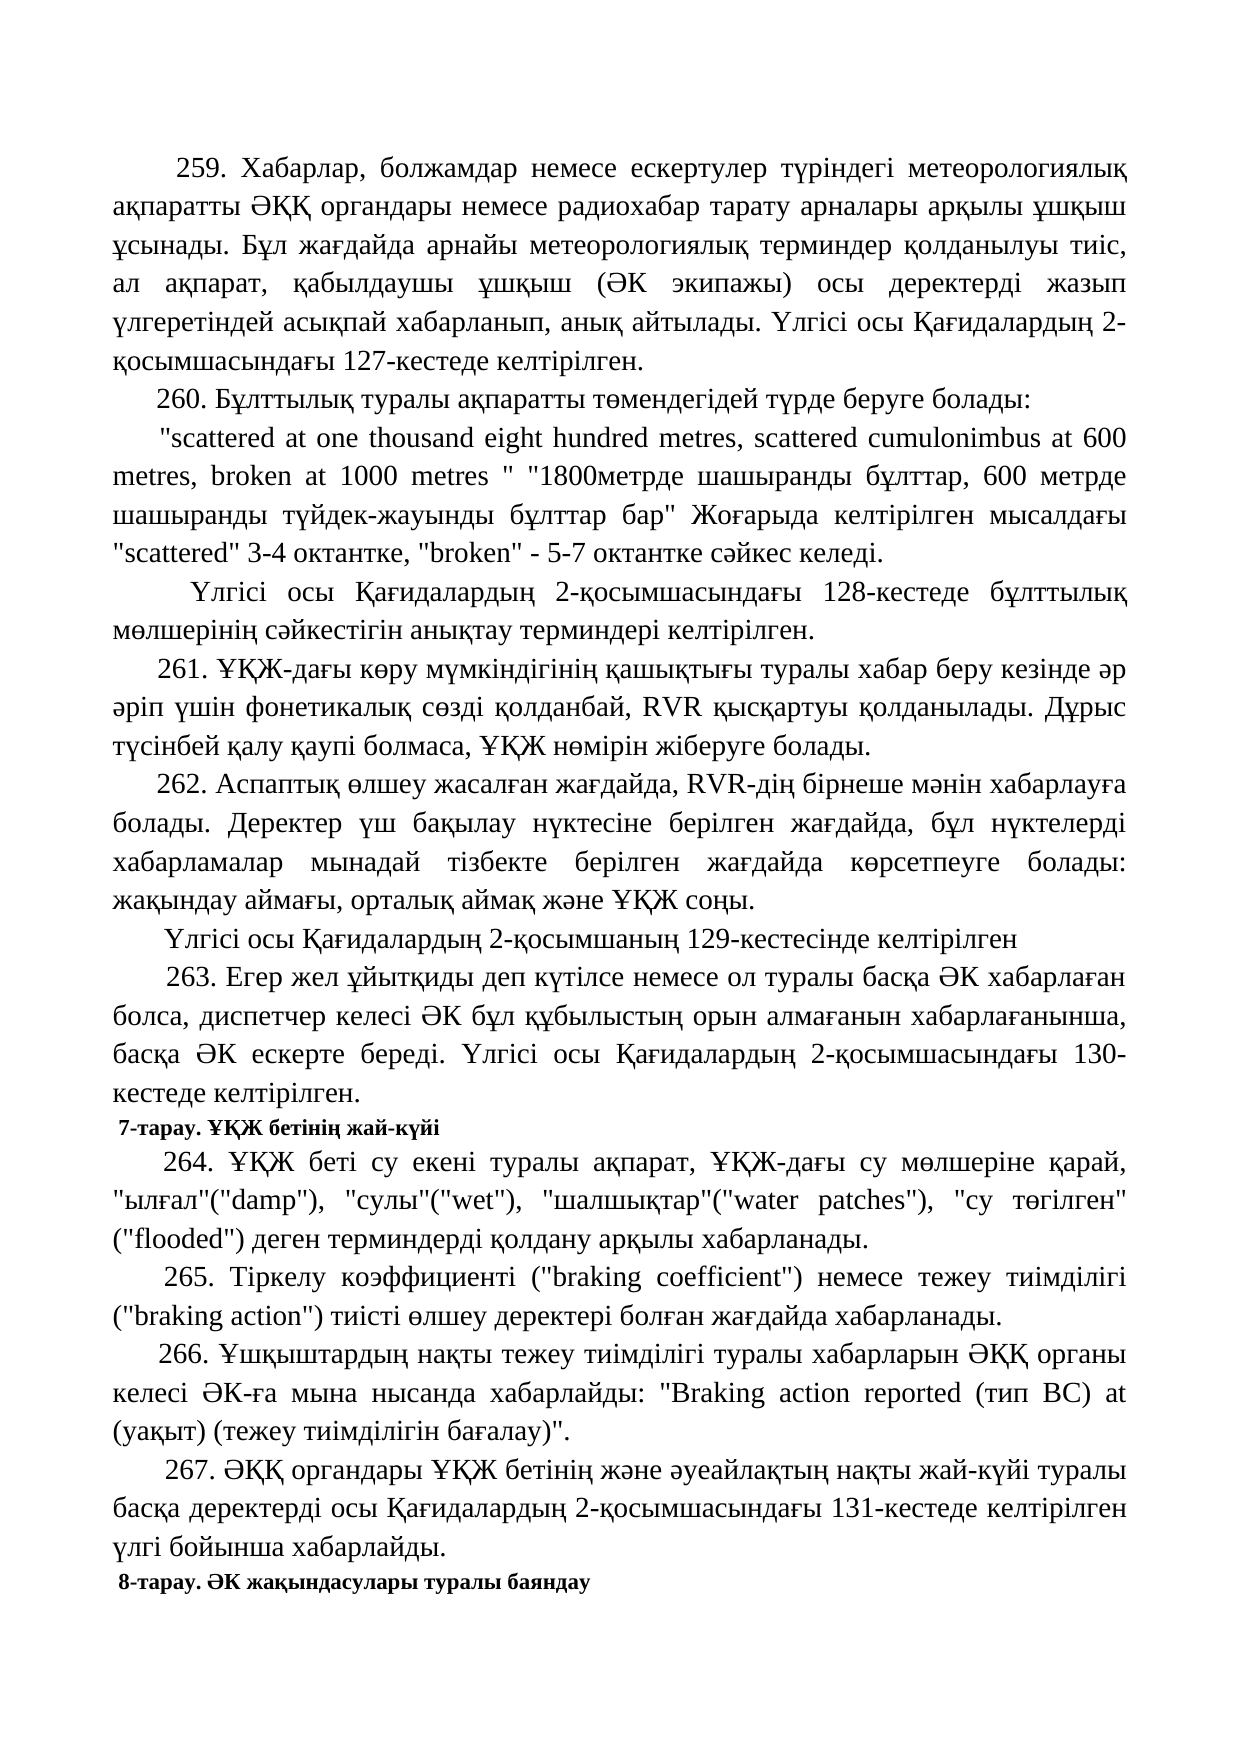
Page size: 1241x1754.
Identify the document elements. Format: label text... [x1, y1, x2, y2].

text 7-тарау. ҰҚЖ бетінің жай-күйі [112, 1113, 1128, 1140]
text 263. Егер жел ұйытқиды деп күтілсе немесе ол туралы басқа ӘК хабарлаған болса, диспетчер келесі ӘК бұл құбылыстың орын алмағанын хабарлағанынша, басқа ӘК ескерте береді. Үлгісі осы Қағидалардың 2-қосымшасындағы 130-кестеде келтірілген. [112, 959, 1128, 1108]
text 265. Тiркелу коэффициентi ("braking coefficient") немесе тежеу тиiмдiлiгi ("braking action") тиiстi өлшеу деректерi болған жағдайда хабарланады. [112, 1259, 1128, 1331]
text Үлгісі осы Қағидалардың 2-қосымшасындағы 128-кестеде бұлттылық мөлшерінің сәйкестігін анықтау терминдері келтірілген. [112, 574, 1128, 646]
text 266. Ұшқыштардың нақты тежеу тиімділігі туралы хабарларын ӘҚҚ органы келесі ӘК-ға мына нысанда хабарлайды: "Braking action reported (тип ВС) at (уақыт) (тежеу тиімділігін бағалау)". [112, 1336, 1128, 1447]
text 8-тарау. ӘК жақындасулары туралы баяндау [112, 1568, 1128, 1594]
text 267. ӘҚҚ органдары ҰҚЖ бетінің және әуеайлақтың нақты жай-күйі туралы басқа деректерді осы Қағидалардың 2-қосымшасындағы 131-кестеде келтірілген үлгі бойынша хабарлайды. [112, 1452, 1128, 1563]
text Үлгісі осы Қағидалардың 2-қосымшаның 129-кестесінде келтірілген [112, 921, 1128, 954]
text "scattered at one thousand eight hundred metres, scattered cumulonimbus at 600 metres, broken at 1000 metres " "1800метрде шашыранды бұлттар, 600 метрде шашыранды түйдек-жауынды бұлттар бар" Жоғарыда келтірілген мысалдағы "scattered" 3-4 октантке, "broken" - 5-7 октантке сәйкес келеді. [112, 420, 1128, 569]
text 259. Хабарлар, болжамдар немесе ескертулер түріндегі метеорологиялық ақпаратты ӘҚҚ органдары немесе радиохабар тарату арналары арқылы ұшқыш ұсынады. Бұл жағдайда арнайы метеорологиялық терминдер қолданылуы тиіс, ал ақпарат, қабылдаушы ұшқыш (ӘК экипажы) осы деректерді жазып үлгеретіндей асықпай хабарланып, анық айтылады. Үлгісі осы Қағидалардың 2-қосымшасындағы 127-кестеде келтірілген. [112, 150, 1128, 376]
text 264. ҰҚЖ беті су екені туралы ақпарат, ҰҚЖ-дағы су мөлшеріне қарай, "ылғал"("damp"), "сулы"("wet"), "шалшықтар"("water patches"), "су төгілген" ("flooded") деген терминдерді қолдану арқылы хабарланады. [112, 1144, 1128, 1254]
text 262. Аспаптық өлшеу жасалған жағдайда, RVR-дің бірнеше мәнін хабарлауға болады. Деректер үш бақылау нүктесіне берілген жағдайда, бұл нүктелерді хабарламалар мынадай тізбекте берілген жағдайда көрсетпеуге болады: жақындау аймағы, орталық аймақ және ҰҚЖ соңы. [112, 767, 1128, 916]
text 260. Бұлттылық туралы ақпаратты төмендегідей түрде беруге болады: [112, 381, 1128, 415]
text 261. ҰҚЖ-дағы көру мүмкіндігінің қашықтығы туралы хабар беру кезінде әр әріп үшін фонетикалық сөзді қолданбай, RVR қысқартуы қолданылады. Дұрыс түсінбей қалу қаупі болмаса, ҰҚЖ нөмірін жіберуге болады. [112, 651, 1128, 762]
